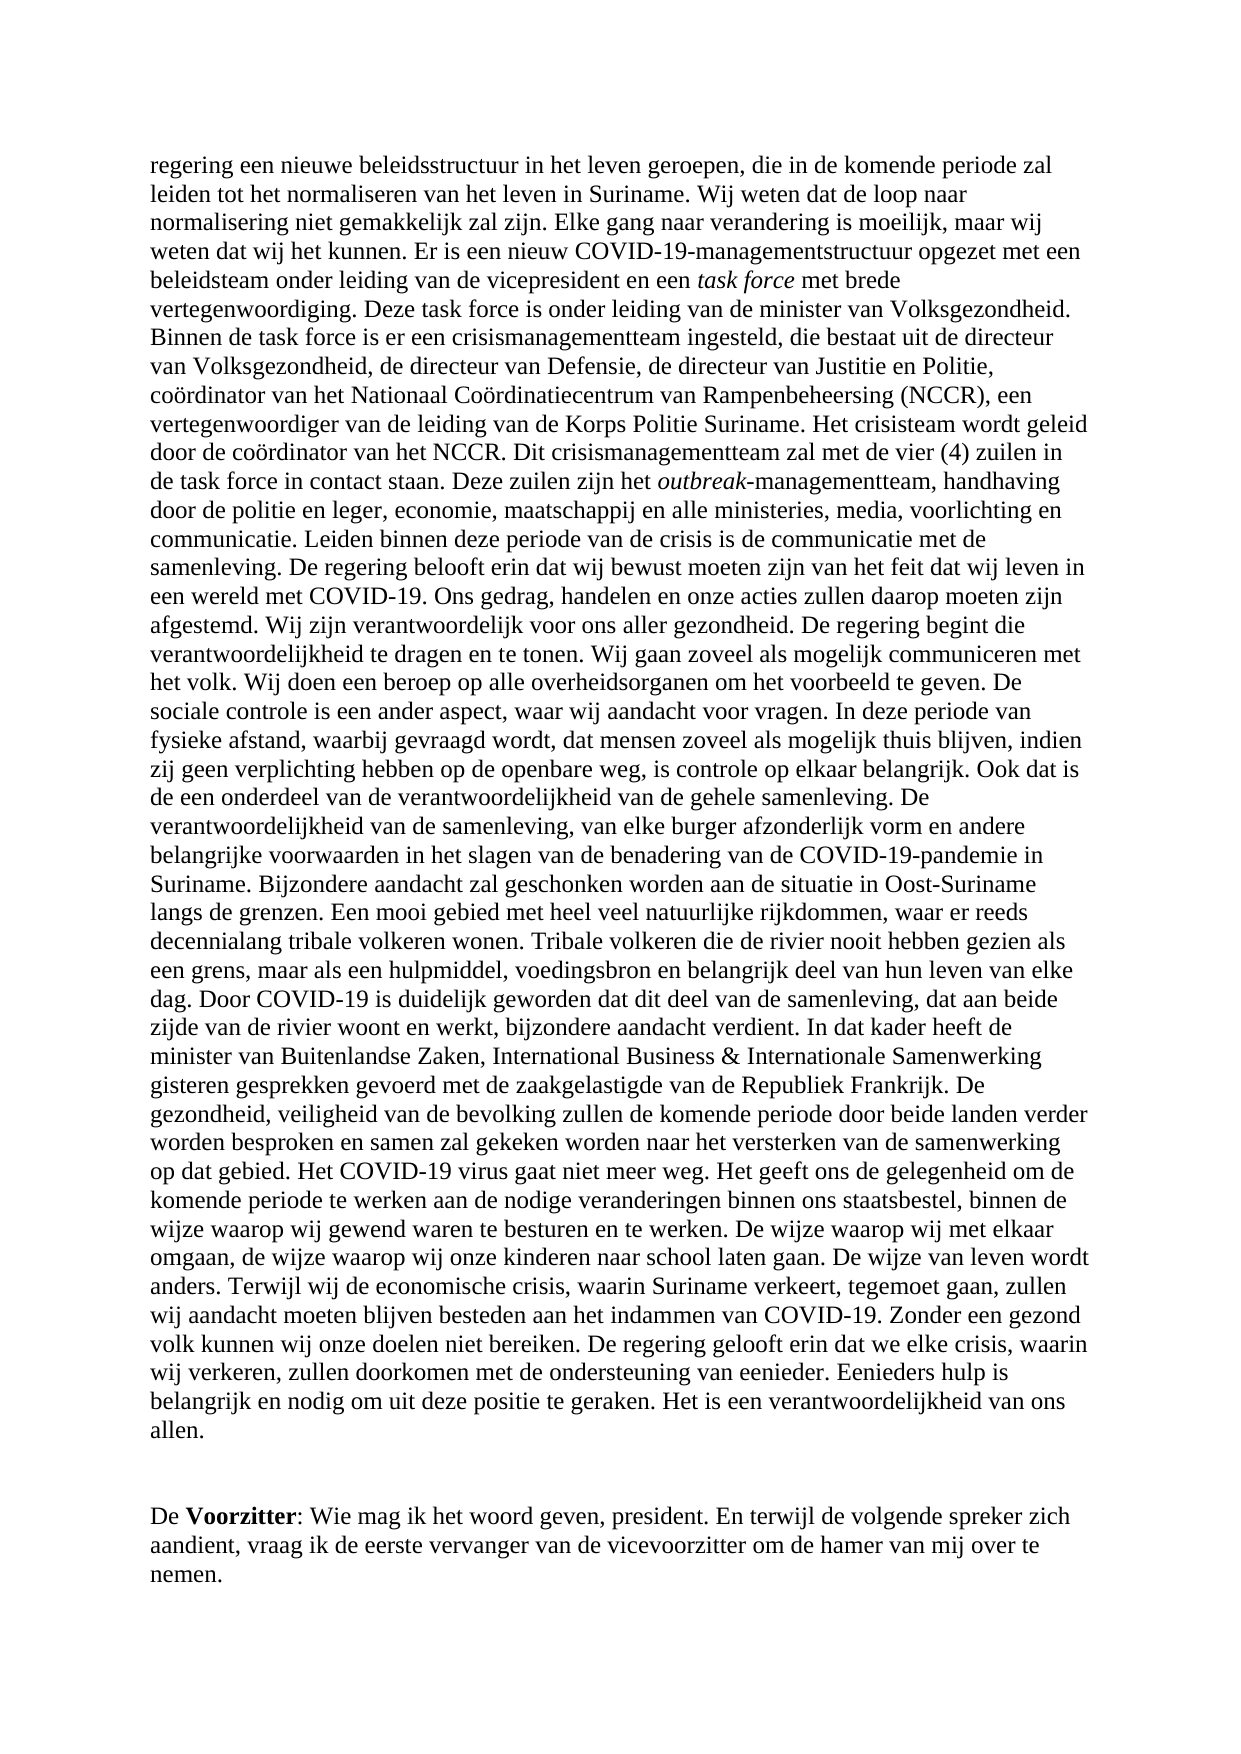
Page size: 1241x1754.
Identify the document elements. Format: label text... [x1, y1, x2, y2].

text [150, 150, 1090, 1444]
text De Voorzitter: Wie mag ik het woord geven, president. En terwijl de volgende spreker zich aandient, vraag ik de eerste vervanger van de vicevoorzitter om de hamer van mij over te nemen. [150, 1501, 1090, 1587]
